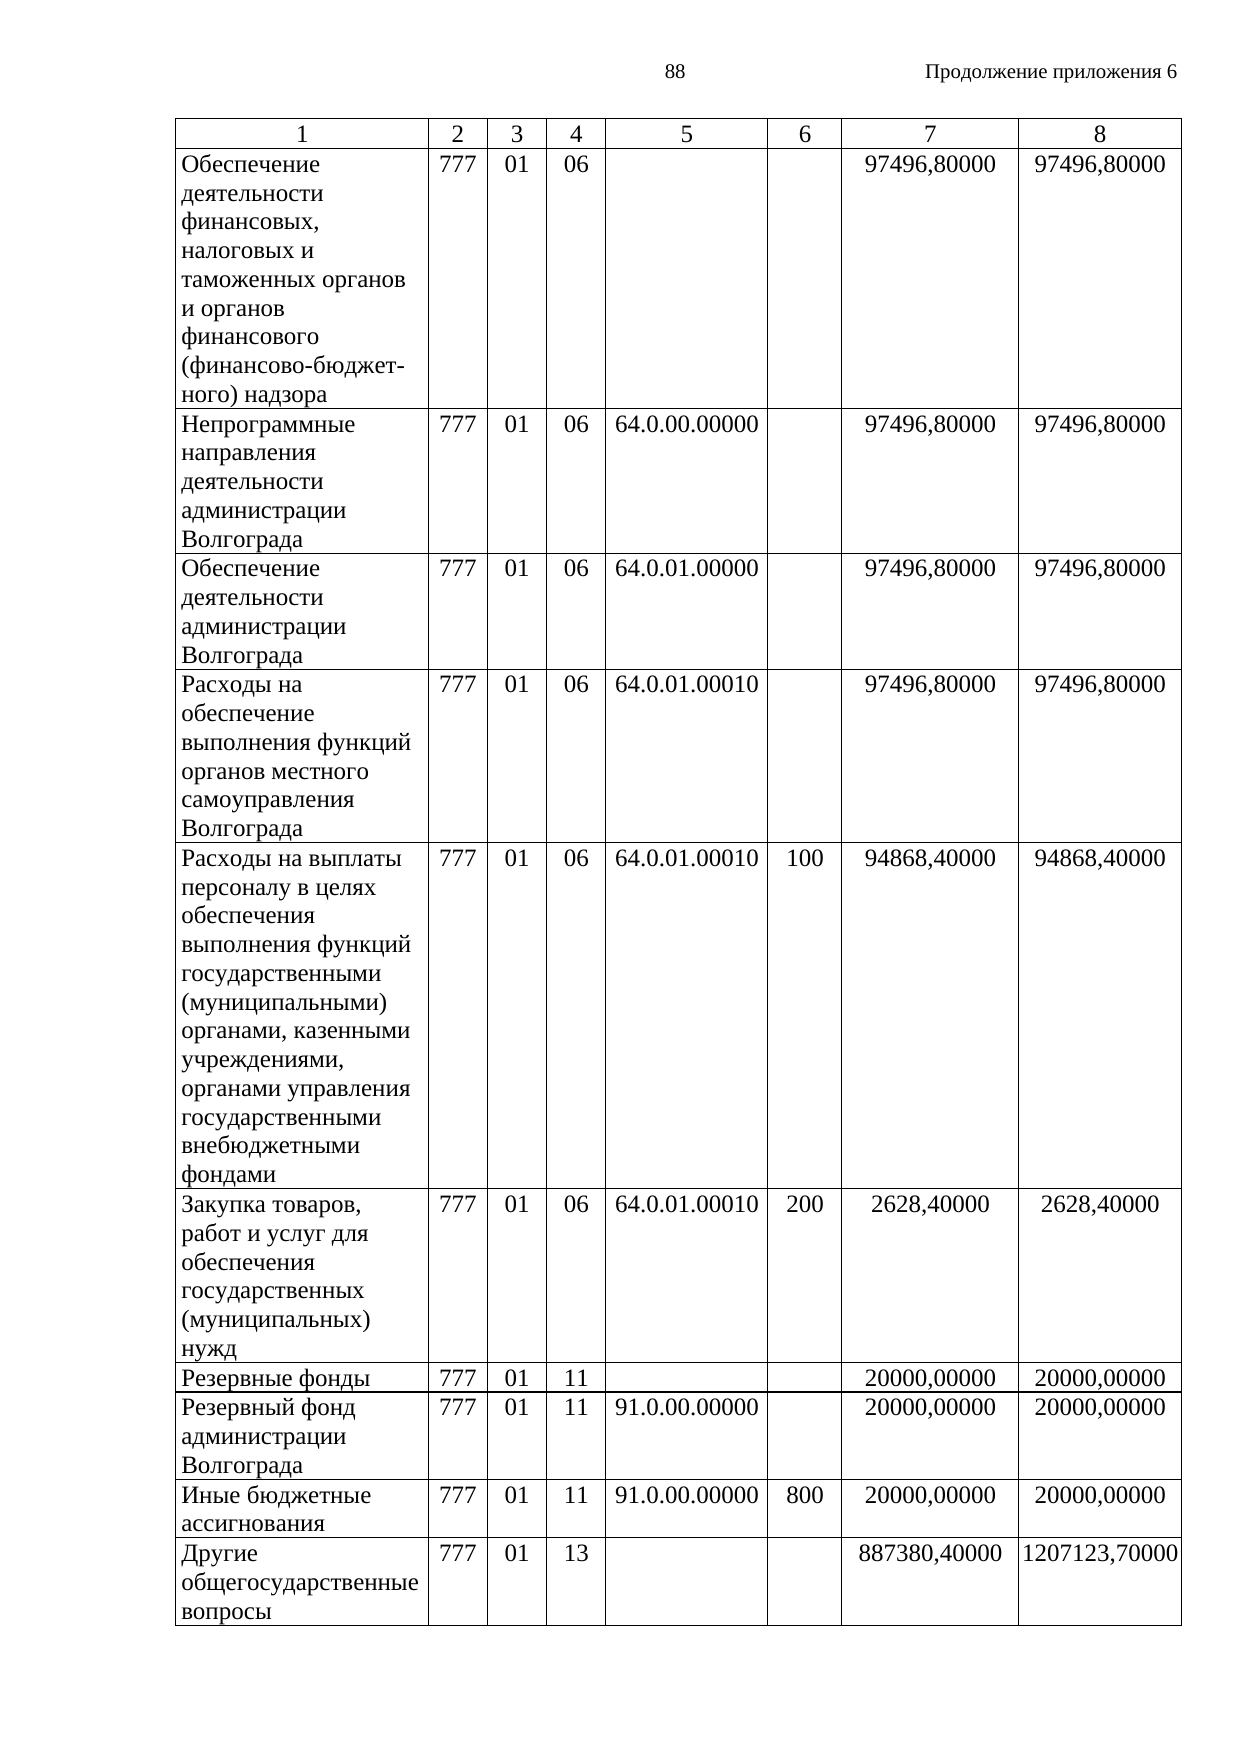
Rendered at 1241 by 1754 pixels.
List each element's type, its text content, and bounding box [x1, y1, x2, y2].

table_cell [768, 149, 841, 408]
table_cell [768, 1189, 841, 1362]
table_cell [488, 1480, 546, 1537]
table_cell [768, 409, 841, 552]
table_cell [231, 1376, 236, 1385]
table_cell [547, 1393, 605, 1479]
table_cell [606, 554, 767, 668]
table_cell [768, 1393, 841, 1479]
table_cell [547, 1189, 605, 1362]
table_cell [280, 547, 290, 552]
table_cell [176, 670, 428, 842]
table_header 1 [176, 119, 428, 148]
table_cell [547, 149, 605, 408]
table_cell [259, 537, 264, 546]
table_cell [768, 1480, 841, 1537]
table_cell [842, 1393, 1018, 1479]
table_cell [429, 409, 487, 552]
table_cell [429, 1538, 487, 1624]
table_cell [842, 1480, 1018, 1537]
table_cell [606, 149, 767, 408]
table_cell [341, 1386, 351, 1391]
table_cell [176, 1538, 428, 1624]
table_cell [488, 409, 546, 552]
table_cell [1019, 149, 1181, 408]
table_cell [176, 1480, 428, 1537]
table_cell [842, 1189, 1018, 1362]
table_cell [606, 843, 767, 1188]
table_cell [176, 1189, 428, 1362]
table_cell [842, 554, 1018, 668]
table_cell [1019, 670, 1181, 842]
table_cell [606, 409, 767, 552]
table_header 6 [768, 119, 841, 148]
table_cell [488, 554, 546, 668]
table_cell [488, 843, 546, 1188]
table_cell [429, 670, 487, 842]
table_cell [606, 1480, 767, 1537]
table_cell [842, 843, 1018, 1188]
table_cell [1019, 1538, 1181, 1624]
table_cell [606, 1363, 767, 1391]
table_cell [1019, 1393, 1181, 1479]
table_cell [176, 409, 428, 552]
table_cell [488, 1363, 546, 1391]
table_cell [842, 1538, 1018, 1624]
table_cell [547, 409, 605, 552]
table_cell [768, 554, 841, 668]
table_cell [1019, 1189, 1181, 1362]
table_header 8 [1019, 119, 1181, 148]
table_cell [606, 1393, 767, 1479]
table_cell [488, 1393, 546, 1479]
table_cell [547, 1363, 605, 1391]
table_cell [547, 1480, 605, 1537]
table_header 3 [488, 119, 546, 148]
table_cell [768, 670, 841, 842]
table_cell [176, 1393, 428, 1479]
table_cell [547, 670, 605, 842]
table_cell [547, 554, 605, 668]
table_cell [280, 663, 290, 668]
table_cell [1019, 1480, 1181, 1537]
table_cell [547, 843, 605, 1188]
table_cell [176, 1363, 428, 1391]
table_header 4 [547, 119, 605, 148]
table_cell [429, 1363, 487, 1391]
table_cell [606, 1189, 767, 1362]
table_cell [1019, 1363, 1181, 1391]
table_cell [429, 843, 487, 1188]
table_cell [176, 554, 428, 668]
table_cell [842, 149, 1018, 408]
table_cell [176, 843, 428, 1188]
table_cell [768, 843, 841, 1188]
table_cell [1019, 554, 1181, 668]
table_header 7 [842, 119, 1018, 148]
table_header 2 [429, 119, 487, 148]
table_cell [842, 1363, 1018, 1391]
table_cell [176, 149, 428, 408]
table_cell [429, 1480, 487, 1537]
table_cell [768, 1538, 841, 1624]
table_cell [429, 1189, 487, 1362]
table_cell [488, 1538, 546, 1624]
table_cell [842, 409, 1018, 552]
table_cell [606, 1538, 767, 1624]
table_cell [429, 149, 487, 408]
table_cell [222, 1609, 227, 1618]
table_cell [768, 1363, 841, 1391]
table_header 5 [606, 119, 767, 148]
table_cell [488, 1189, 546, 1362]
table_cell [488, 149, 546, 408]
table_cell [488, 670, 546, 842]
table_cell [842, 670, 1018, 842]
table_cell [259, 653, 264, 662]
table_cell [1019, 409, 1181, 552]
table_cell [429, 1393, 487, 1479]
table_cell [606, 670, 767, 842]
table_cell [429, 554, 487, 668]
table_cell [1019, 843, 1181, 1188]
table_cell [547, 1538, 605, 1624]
